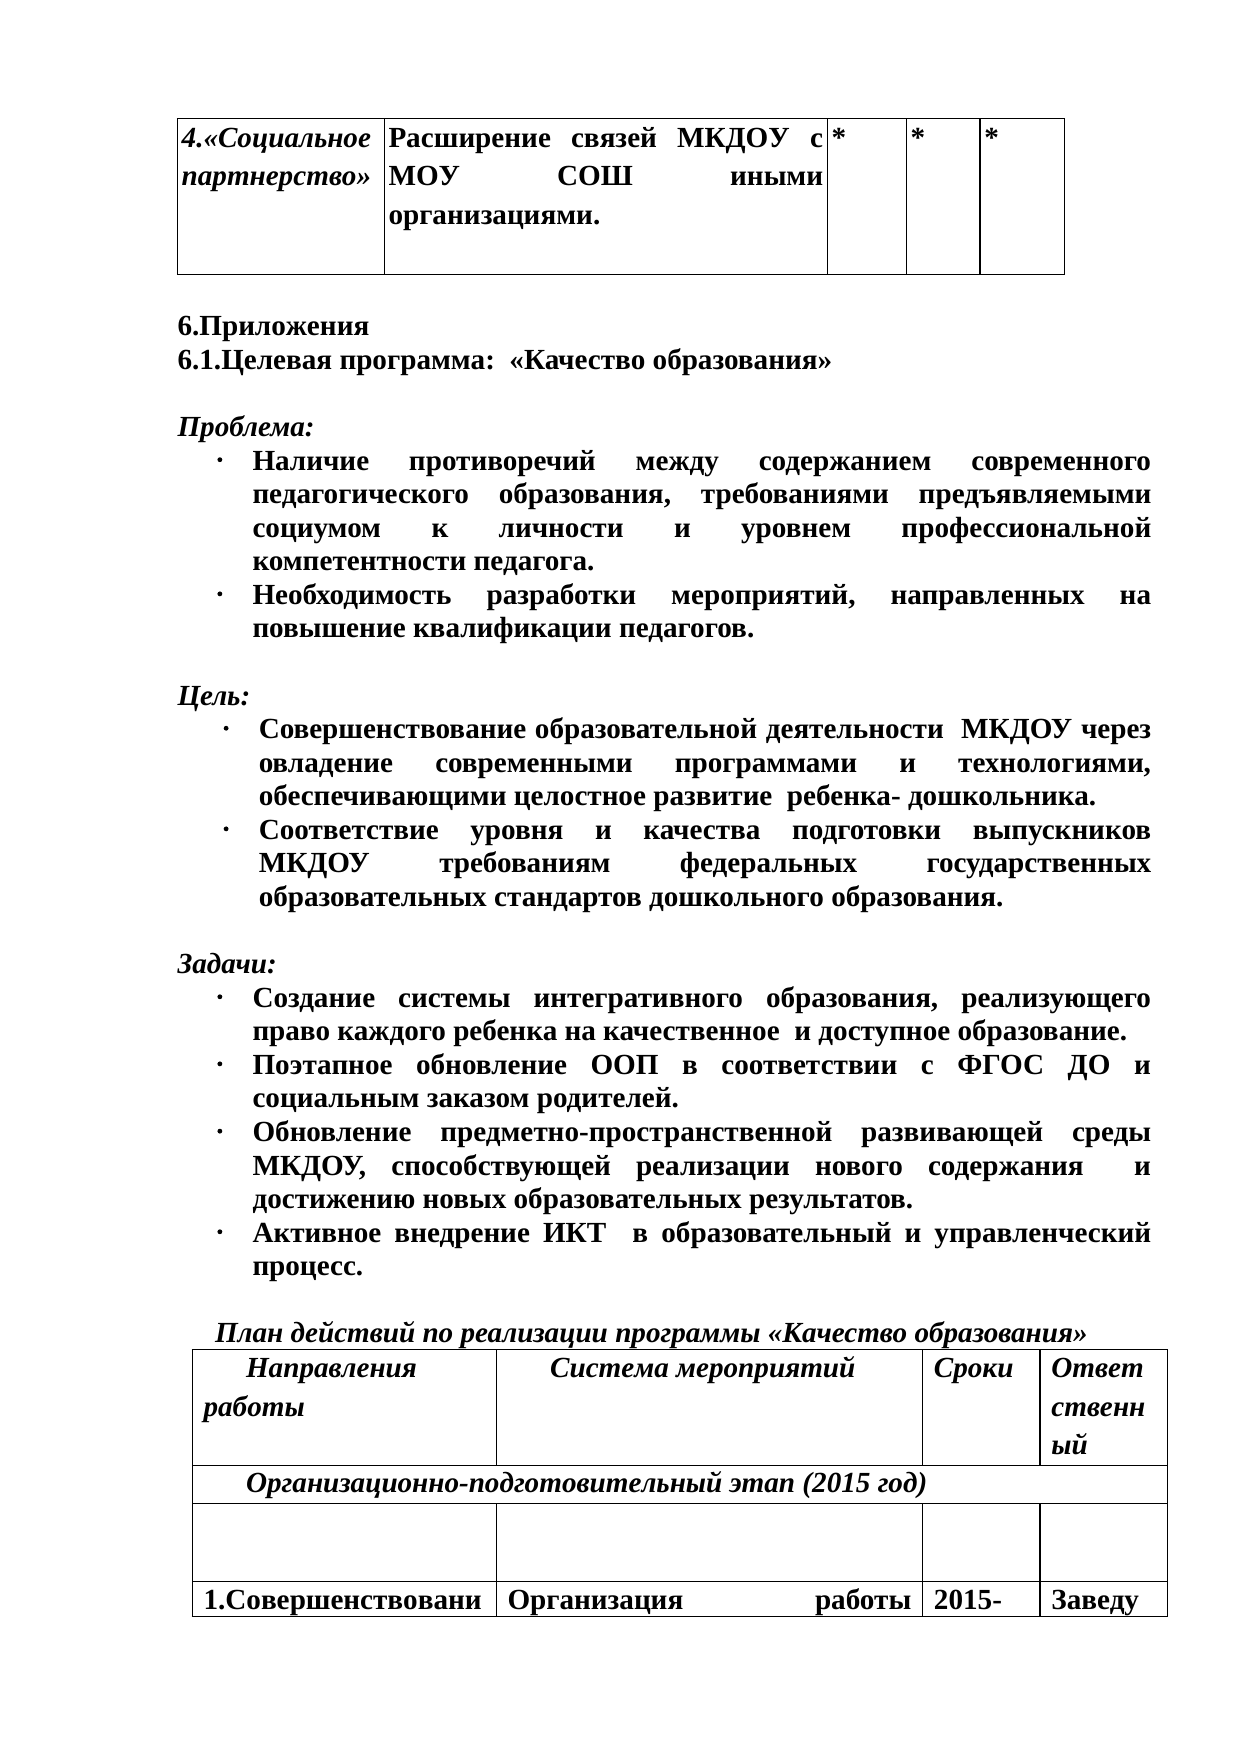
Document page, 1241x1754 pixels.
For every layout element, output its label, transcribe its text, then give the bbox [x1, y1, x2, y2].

table_header Направления работы [193, 1350, 496, 1464]
table_cell [923, 1504, 1039, 1581]
table_cell [497, 1504, 922, 1581]
list Поэтапное обновление ООП в соответствии с ФГОС ДО и социальным заказом родителей. [215, 1047, 1152, 1114]
table_cell 4.«Социальное партнерство» [178, 119, 384, 274]
list Активное внедрение ИКТ в образовательный и управленческий процесс. [215, 1215, 1152, 1282]
text План действий по реализации программы «Качество образования» [215, 1316, 1152, 1349]
list Создание системы интегративного образования, реализующего право каждого ребенка на качественное и доступное образование. [215, 980, 1152, 1047]
table_cell * [907, 119, 979, 274]
text Задачи: [177, 946, 1152, 980]
table_header Ответственный [1041, 1350, 1167, 1464]
text Цель: [177, 678, 1152, 711]
table_cell [193, 1504, 496, 1581]
table_cell [1041, 1504, 1167, 1581]
table_header Сроки [923, 1350, 1039, 1464]
table_header Система мероприятий [497, 1350, 922, 1464]
text 6.Приложения [177, 308, 1152, 342]
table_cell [1041, 1582, 1167, 1616]
list Обновление предметно-пространственной развивающей среды МКДОУ, способствующей реализации нового содержания и достижению новых образовательных результатов. [215, 1114, 1152, 1215]
table_cell Организационно-подготовительный этап (2015 год) [193, 1466, 1167, 1503]
list Совершенствование образовательной деятельности МКДОУ через овладение современными программами и технологиями, обеспечивающими целостное развитие ребенка- дошкольника. [221, 711, 1152, 812]
text Проблема: [177, 409, 1152, 443]
table_cell 2015-2016 [923, 1582, 1039, 1616]
table_cell * [828, 119, 906, 274]
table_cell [497, 1582, 922, 1616]
table_cell Расширение связей МКДОУ с МОУ СОШ иными организациями. [385, 119, 827, 274]
list Наличие противоречий между содержанием современного педагогического образования, требованиями предъявляемыми социумом к личности и уровнем профессиональной компетентности педагога. [215, 443, 1152, 577]
text 6.1.Целевая программа: «Качество образования» [177, 342, 1152, 376]
list Соответствие уровня и качества подготовки выпускников МКДОУ требованиям федеральных государственных образовательных стандартов дошкольного образования. [221, 812, 1152, 913]
list Необходимость разработки мероприятий, направленных на повышение квалификации педагогов. [215, 577, 1152, 644]
table_cell * [981, 119, 1064, 274]
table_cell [193, 1582, 496, 1616]
